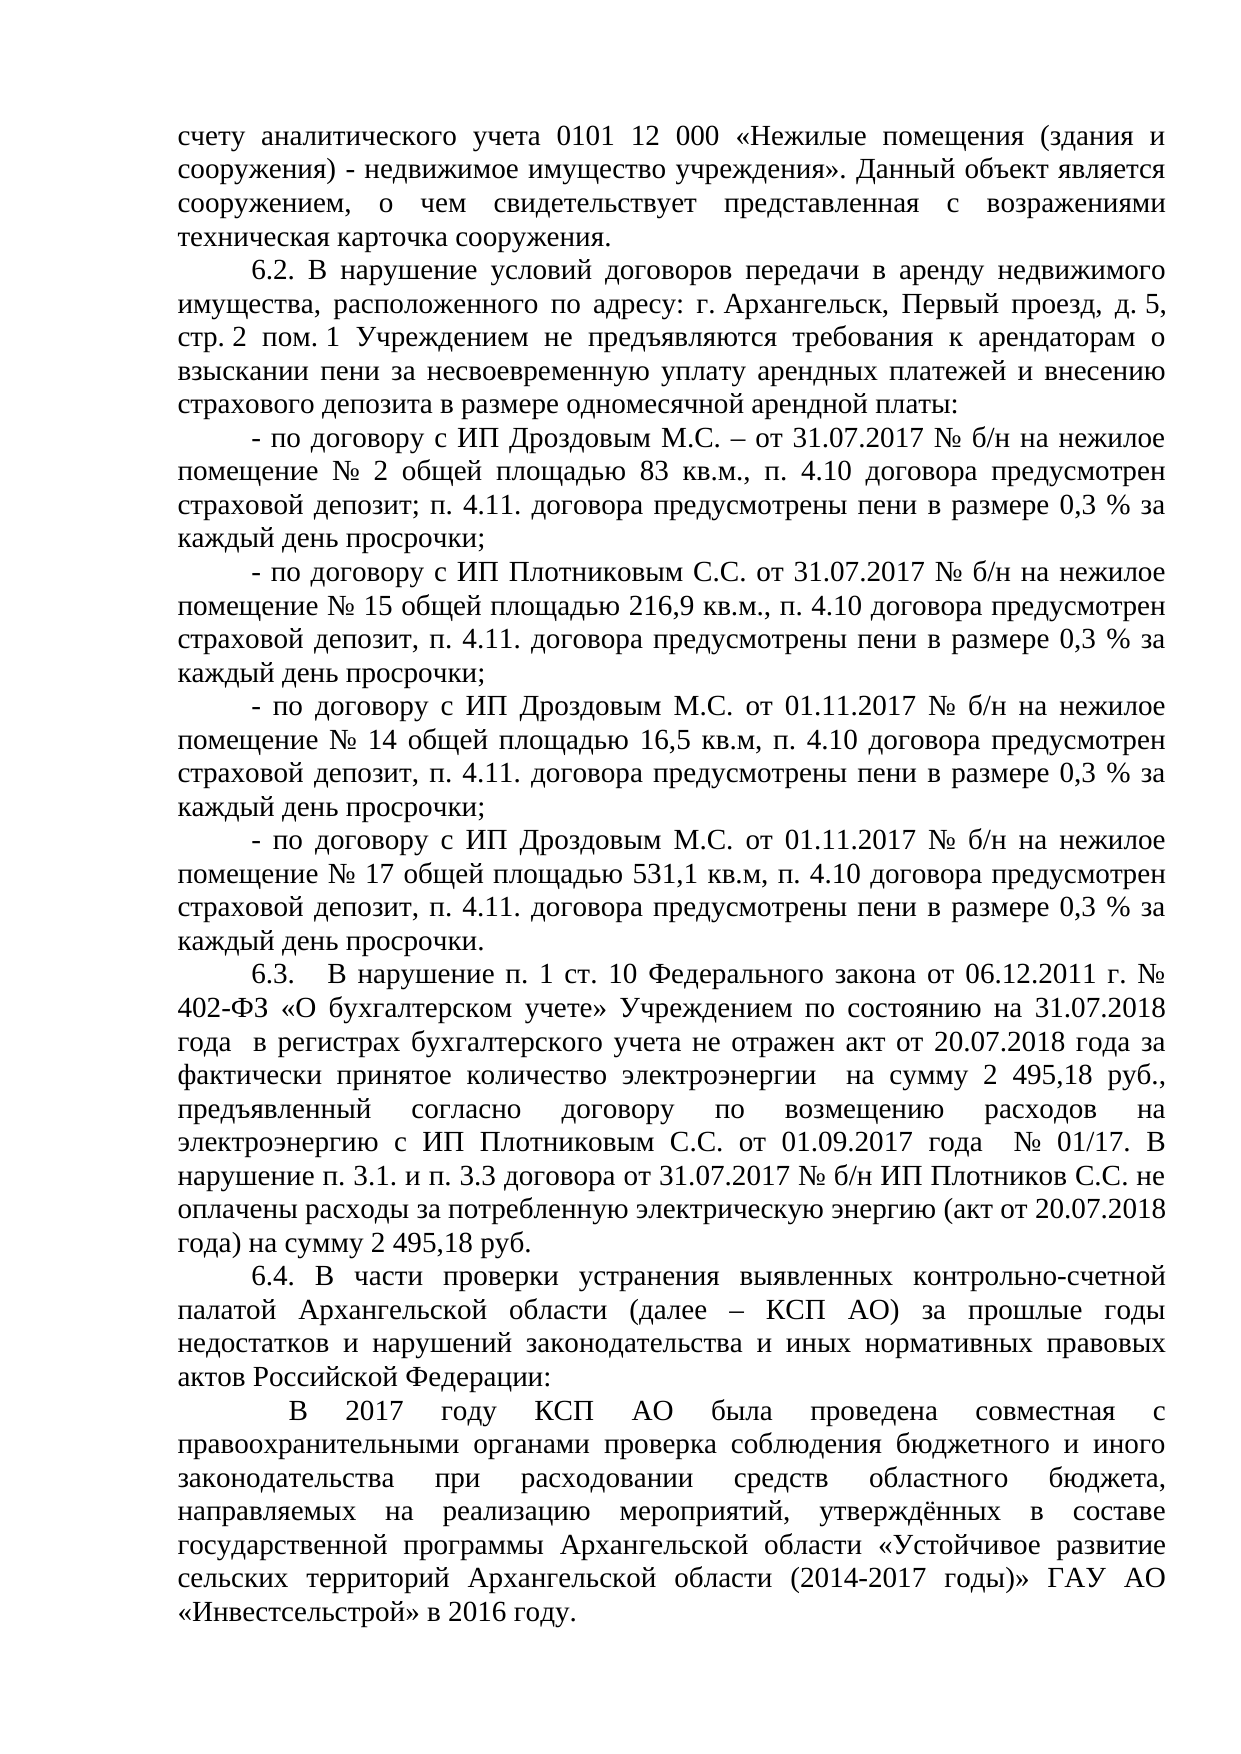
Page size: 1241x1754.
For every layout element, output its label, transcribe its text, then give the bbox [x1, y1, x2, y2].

text - по договору с ИП Дроздовым М.С. от 01.11.2017 № б/н на нежилое помещение № 14 общей площадью 16,5 кв.м, п. 4.10 договора предусмотрен страховой депозит, п. 4.11. договора предусмотрены пени в размере 0,3 % за каждый день просрочки; [177, 688, 1167, 822]
text 6.2. В нарушение условий договоров передачи в аренду недвижимого имущества, расположенного по адресу: г. Архангельск, Первый проезд, д. 5, стр. 2 пом. 1 Учреждением не предъявляются требования к арендаторам о взыскании пени за несвоевременную уплату арендных платежей и внесению страхового депозита в размере одномесячной арендной платы: [177, 252, 1167, 420]
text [177, 118, 1167, 252]
text В 2017 году КСП АО была проведена совместная с правоохранительными органами проверка соблюдения бюджетного и иного законодательства при расходовании средств областного бюджета, направляемых на реализацию мероприятий, утверждённых в составе государственной программы Архангельской области «Устойчивое развитие сельских территорий Архангельской области (2014-2017 годы)» ГАУ АО «Инвестсельстрой» в 2016 году. [177, 1393, 1167, 1627]
text - по договору с ИП Плотниковым С.С. от 31.07.2017 № б/н на нежилое помещение № 15 общей площадью 216,9 кв.м., п. 4.10 договора предусмотрен страховой депозит, п. 4.11. договора предусмотрены пени в размере 0,3 % за каждый день просрочки; [177, 554, 1167, 688]
text - по договору с ИП Дроздовым М.С. от 01.11.2017 № б/н на нежилое помещение № 17 общей площадью 531,1 кв.м, п. 4.10 договора предусмотрен страховой депозит, п. 4.11. договора предусмотрены пени в размере 0,3 % за каждый день просрочки. [177, 822, 1167, 957]
text 6.4. В части проверки устранения выявленных контрольно-счетной палатой Архангельской области (далее – КСП АО) за прошлые годы недостатков и нарушений законодательства и иных нормативных правовых актов Российской Федерации: [177, 1258, 1167, 1393]
text - по договору с ИП Дроздовым М.С. – от 31.07.2017 № б/н на нежилое помещение № 2 общей площадью 83 кв.м., п. 4.10 договора предусмотрен страховой депозит; п. 4.11. договора предусмотрены пени в размере 0,3 % за каждый день просрочки; [177, 420, 1167, 554]
text 6.3. В нарушение п. 1 ст. 10 Федерального закона от 06.12.2011 г. № 402-ФЗ «О бухгалтерском учете» Учреждением по состоянию на 31.07.2018 года в регистрах бухгалтерского учета не отражен акт от 20.07.2018 года за фактически принятое количество электроэнергии на сумму 2 495,18 руб., предъявленный согласно договору по возмещению расходов на электроэнергию с ИП Плотниковым С.С. от 01.09.2017 года № 01/17. В нарушение п. 3.1. и п. 3.3 договора от 31.07.2017 № б/н ИП Плотников С.С. не оплачены расходы за потребленную электрическую энергию (акт от 20.07.2018 года) на сумму 2 495,18 руб. [177, 957, 1167, 1258]
